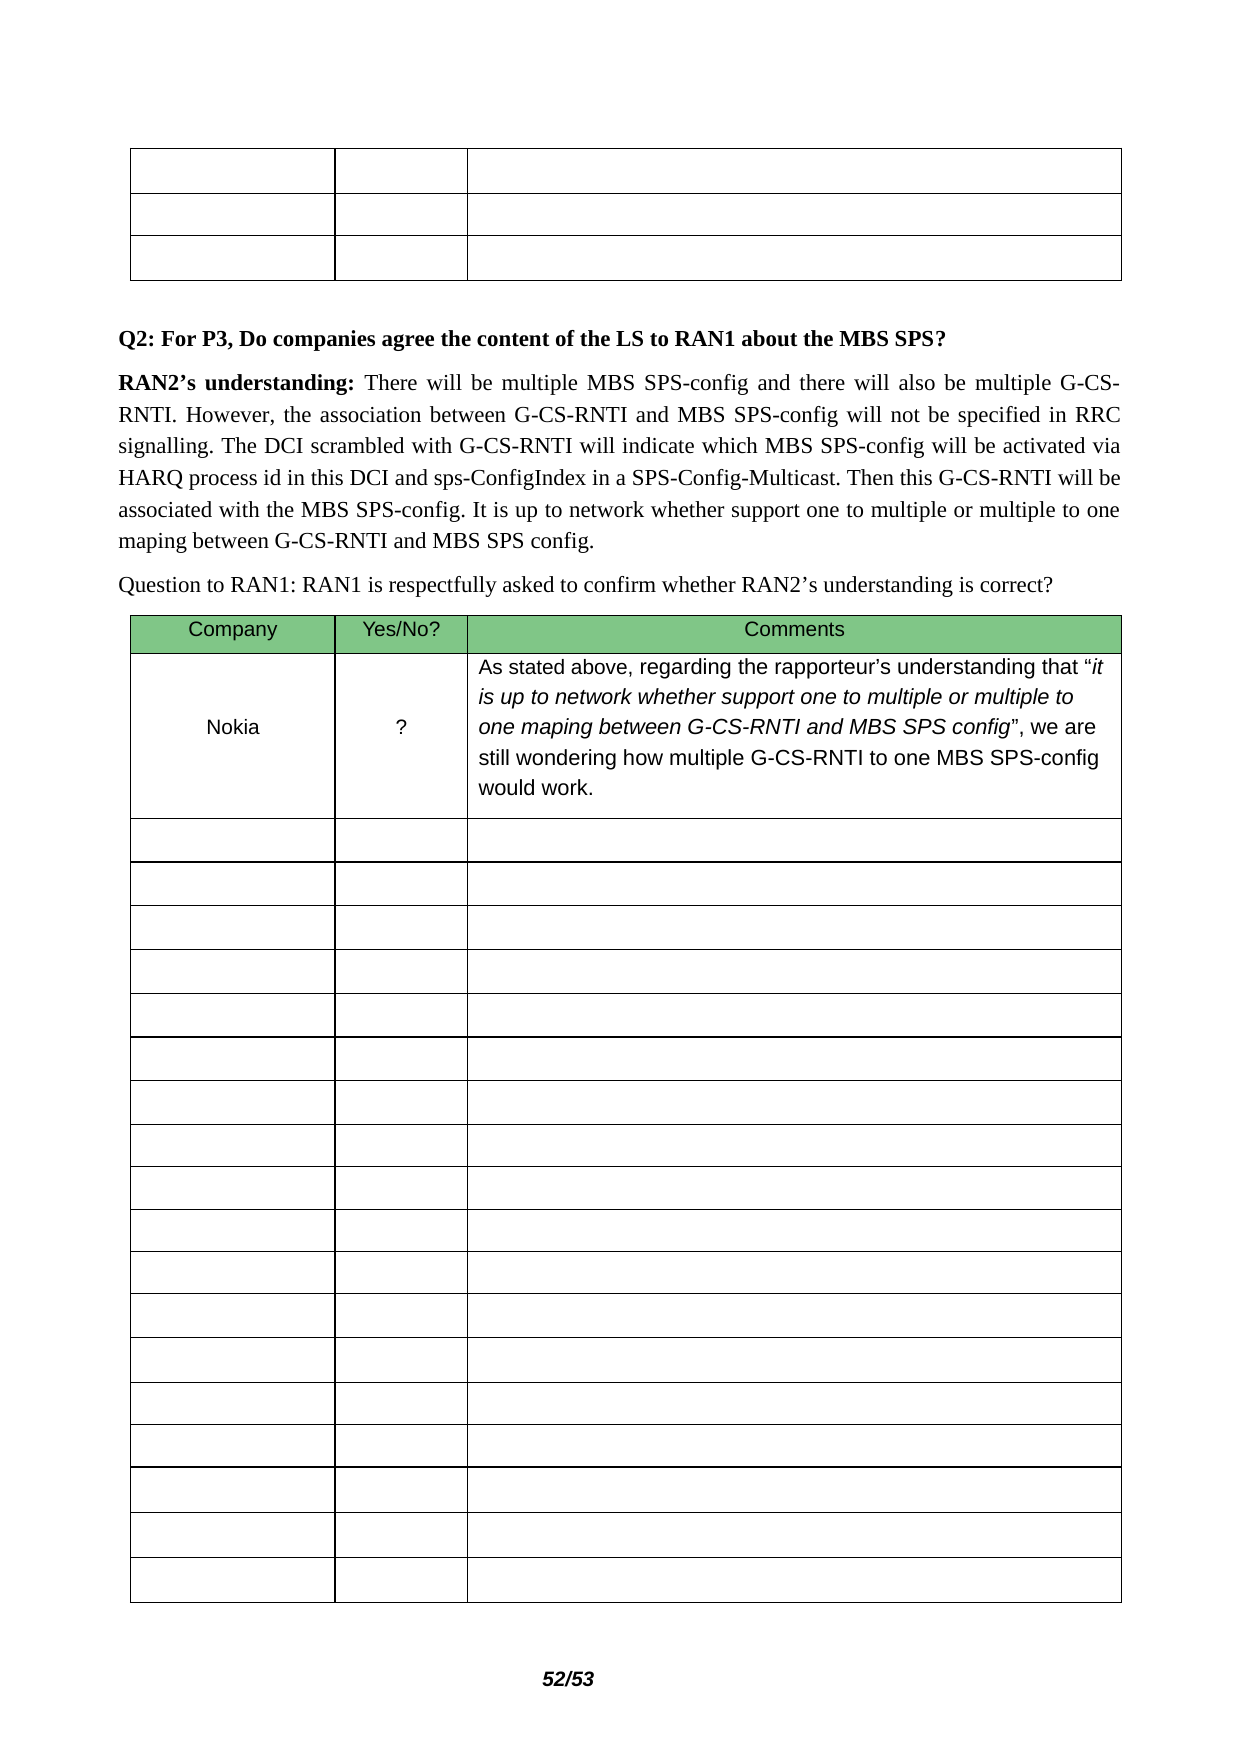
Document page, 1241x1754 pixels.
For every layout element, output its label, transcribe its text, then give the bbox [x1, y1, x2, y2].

text RAN2’s understanding: There will be multiple MBS SPS-config and there will also be multiple G-CS-RNTI. However, the association between G-CS-RNTI and MBS SPS-config will not be specified in RRC signalling. The DCI scrambled with G-CS-RNTI will indicate which MBS SPS-config will be activated via HARQ process id in this DCI and sps-ConfigIndex in a SPS-Config-Multicast. Then this G-CS-RNTI will be associated with the MBS SPS-config. It is up to network whether support one to multiple or multiple to one maping between G-CS-RNTI and MBS SPS config. [118, 369, 1122, 553]
table_header Yes/No? [336, 616, 467, 653]
table_cell [131, 1338, 334, 1382]
table_cell [336, 1558, 467, 1602]
text Question to RAN1: RAN1 is respectfully asked to confirm whether RAN2’s understanding is correct? [118, 571, 1122, 598]
table_cell [336, 1252, 467, 1293]
table_cell [131, 1558, 334, 1602]
table_header Comments [468, 616, 1121, 653]
table_cell [336, 950, 467, 993]
table_cell [468, 1513, 1121, 1557]
table_cell [336, 906, 467, 949]
table_cell [468, 819, 1121, 861]
table_cell [336, 819, 467, 861]
table_cell [131, 194, 334, 235]
table_cell [468, 1383, 1121, 1424]
table_cell [336, 1468, 467, 1512]
table_cell [468, 194, 1121, 235]
table_cell [336, 1038, 467, 1080]
table_cell [131, 1038, 334, 1080]
table_cell As stated above, regarding the rapporteur’s understanding that “it is up to network whether support one to multiple or multiple to one maping between G-CS-RNTI and MBS SPS config”, we are still wondering how multiple G-CS-RNTI to one MBS SPS-config would work. [468, 654, 1121, 818]
table_cell [131, 950, 334, 993]
table_cell [131, 1252, 334, 1293]
table_cell [468, 1038, 1121, 1080]
table_cell [131, 1210, 334, 1251]
table_cell [131, 1294, 334, 1337]
table_cell [468, 1167, 1121, 1208]
table_cell Nokia [131, 654, 334, 818]
table_cell [468, 1125, 1121, 1166]
table_cell [336, 149, 467, 193]
table_cell [131, 1383, 334, 1424]
table_cell [336, 1125, 467, 1166]
table_cell [468, 950, 1121, 993]
table_cell [336, 236, 467, 280]
table_cell [131, 1425, 334, 1466]
table_cell [131, 1167, 334, 1208]
table_cell [468, 863, 1121, 905]
table_header Company [131, 616, 334, 653]
table_cell [468, 1468, 1121, 1512]
table_cell [336, 1081, 467, 1124]
table_cell [336, 1425, 467, 1466]
table_cell [336, 1513, 467, 1557]
table_cell [468, 1294, 1121, 1337]
table_cell [131, 236, 334, 280]
table_cell [336, 1338, 467, 1382]
table_cell [131, 906, 334, 949]
table_cell [336, 1294, 467, 1337]
table_cell [336, 863, 467, 905]
table_cell [336, 1210, 467, 1251]
table_cell [131, 1125, 334, 1166]
table_cell [131, 1081, 334, 1124]
table_cell [131, 819, 334, 861]
table_cell [468, 1081, 1121, 1124]
table_cell [131, 1513, 334, 1557]
table_cell [468, 1558, 1121, 1602]
table_cell [336, 994, 467, 1036]
table_cell [336, 194, 467, 235]
table_cell [336, 1383, 467, 1424]
table_cell [131, 149, 334, 193]
table_cell [468, 1425, 1121, 1466]
table_cell [468, 1210, 1121, 1251]
table_cell [336, 1167, 467, 1208]
table_cell [468, 1252, 1121, 1293]
table_cell [131, 863, 334, 905]
table_cell [468, 149, 1121, 193]
table_cell [131, 1468, 334, 1512]
text Q2: For P3, Do companies agree the content of the LS to RAN1 about the MBS SPS? [118, 325, 1122, 352]
table_cell [468, 1338, 1121, 1382]
table_cell [131, 994, 334, 1036]
table_cell [468, 236, 1121, 280]
table_cell [468, 906, 1121, 949]
table_cell ? [336, 654, 467, 818]
table_cell [468, 994, 1121, 1036]
